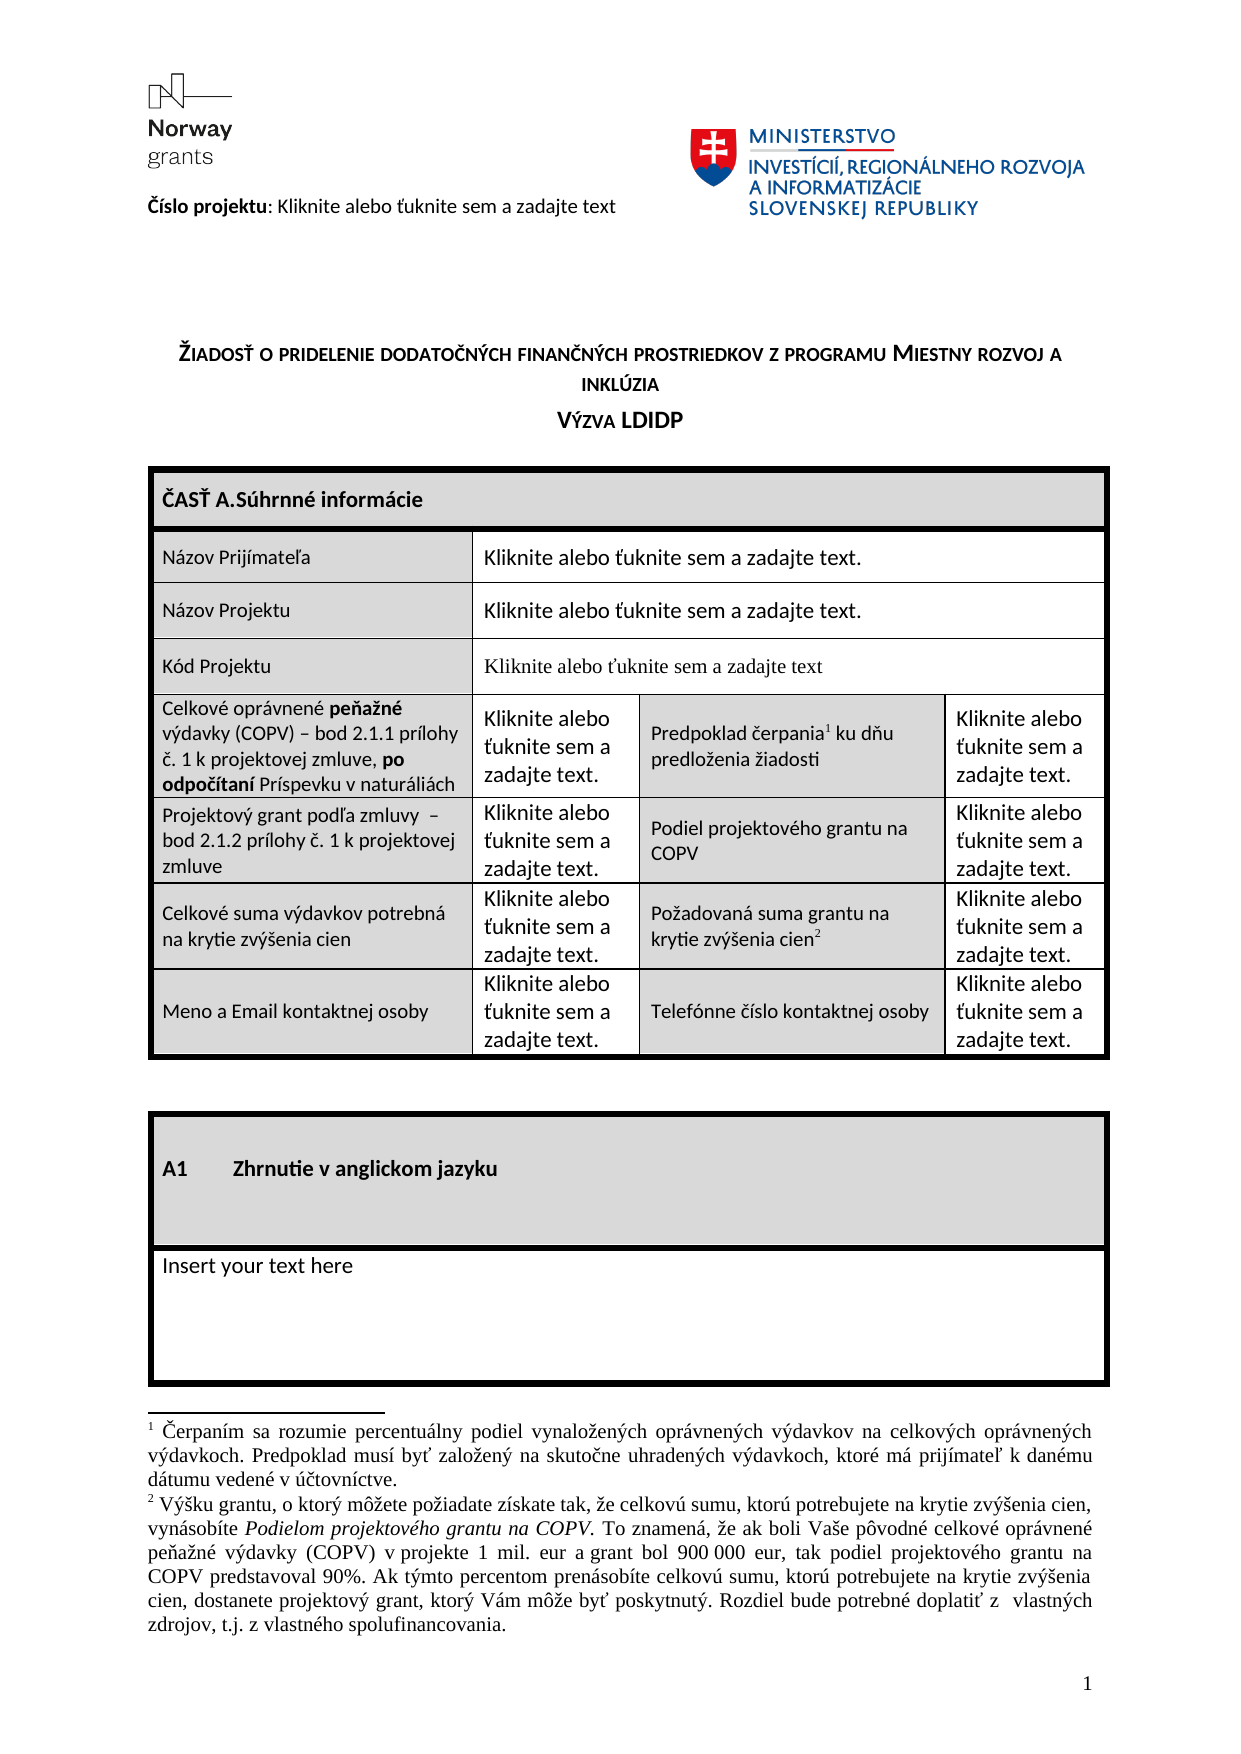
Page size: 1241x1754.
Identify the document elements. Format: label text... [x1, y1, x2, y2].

table_header Zhrnutie v anglickom jazyku Uveďte zhrnutie žiadosti v anglickom jazyku pre zahraničných členov výberovej komisie. Uveďte, akú sumu žiadate na krytie zvýšenia cien. Do príloh môžete uviesť aj fotografie, napr. fotografie objektov, ktoré majú byť predmetom rekonštrukcie. Ak sa dodatočných aktivít majú zúčastniť aj Vaši projektoví partneri z donorských krajín, je vhodné to tiež uviesť v tomto zhrnutí. Zamerajte sa na potrebnosť dodatočných finančných prostriedkov, t.j. prečo je potrebné dodatočné prostriedky prideliť práve Vášmu projektu, v čom spočíva význam projektu. Opíšte súčasné problémy, ktoré plánujete riešiť prostredníctvom dodatočných prostriedkov v kontexte už existujúceho projektu. [154, 1117, 1104, 1244]
table_cell Celkové oprávnené peňažné výdavky (COPV) – bod 2.1.1 prílohy č. 1 k projektovej zmluve, po odpočítaní Príspevku v naturáliách [154, 695, 472, 797]
picture [618, 56, 1093, 227]
table_cell Telefónne číslo kontaktnej osoby [640, 970, 944, 1053]
table_cell Názov Prijímateľa [154, 532, 472, 582]
table_cell Meno a Email kontaktnej osoby [154, 970, 472, 1053]
table_cell [154, 1251, 1104, 1380]
table_cell Podiel projektového grantu na COPV [640, 798, 944, 882]
picture [147, 73, 233, 169]
table_cell Kód Projektu [154, 639, 472, 693]
table_header Súhrnné informácie [154, 473, 1104, 526]
table_cell Názov Projektu [154, 583, 472, 637]
table_cell Požadovaná suma grantu na krytie zvýšenia cien [640, 884, 944, 968]
table_cell Celkové suma výdavkov potrebná na krytie zvýšenia cien [154, 884, 472, 968]
table_cell Projektový grant podľa zmluvy – bod 2.1.2 prílohy č. 1 k projektovej zmluve [154, 798, 472, 882]
table_cell Predpoklad čerpania ku dňu predloženia žiadosti [640, 695, 944, 797]
text Žiadosť o pridelenie dodatočných finančných prostriedkov z programu Miestny rozvoj a inklúzia [148, 337, 1092, 398]
text Výzva LDIDP [148, 404, 1092, 435]
